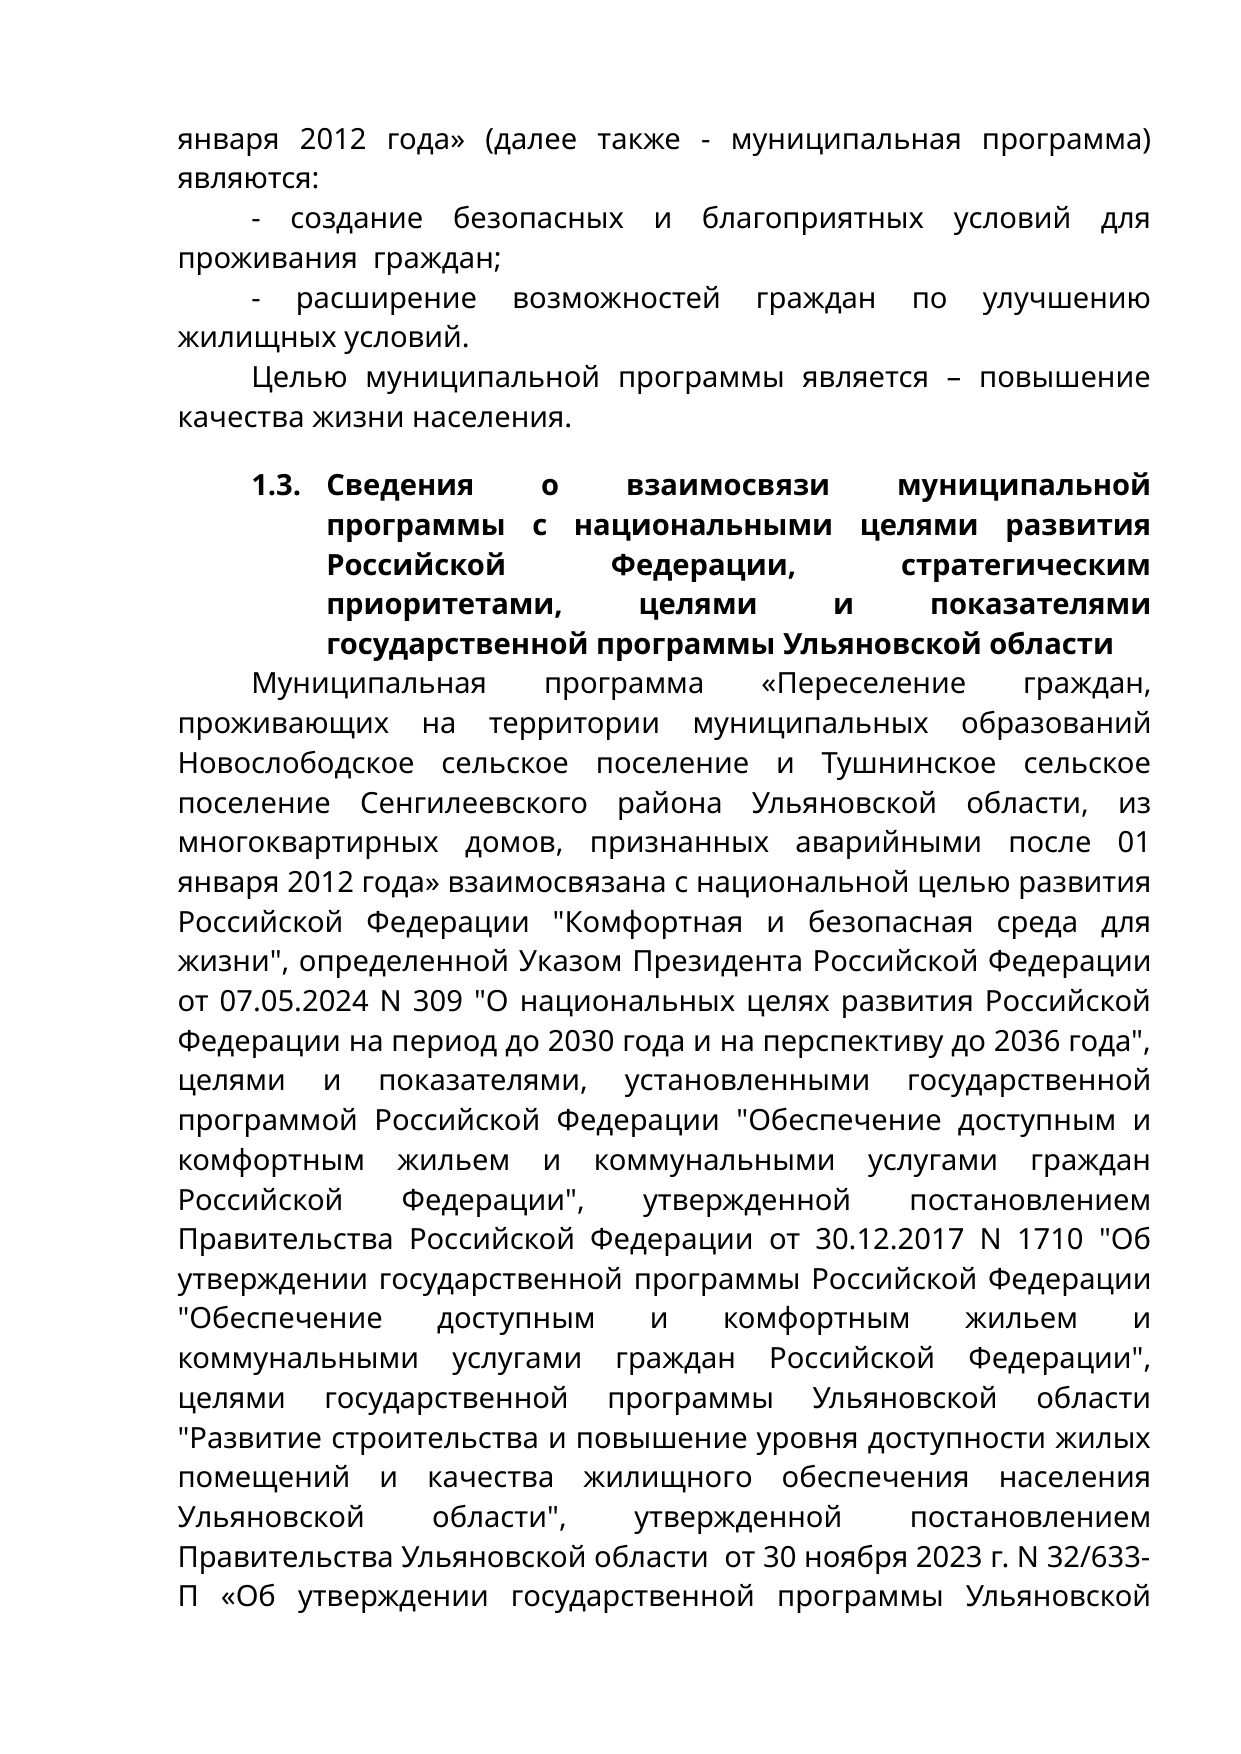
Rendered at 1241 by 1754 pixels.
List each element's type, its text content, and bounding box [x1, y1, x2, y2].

list Целью муниципальной программы является – повышение качества жизни населения. [177, 356, 1152, 436]
text - расширение возможностей граждан по улучшению жилищных условий. [177, 277, 1152, 356]
list Сведения о взаимосвязи муниципальной программы с национальными целями развития Российской Федерации, стратегическим приоритетами, целями и показателями государственной программы Ульяновской области [251, 464, 1152, 663]
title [177, 663, 1152, 1615]
text - создание безопасных и благоприятных условий для проживания граждан; [177, 197, 1152, 277]
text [177, 118, 1152, 197]
